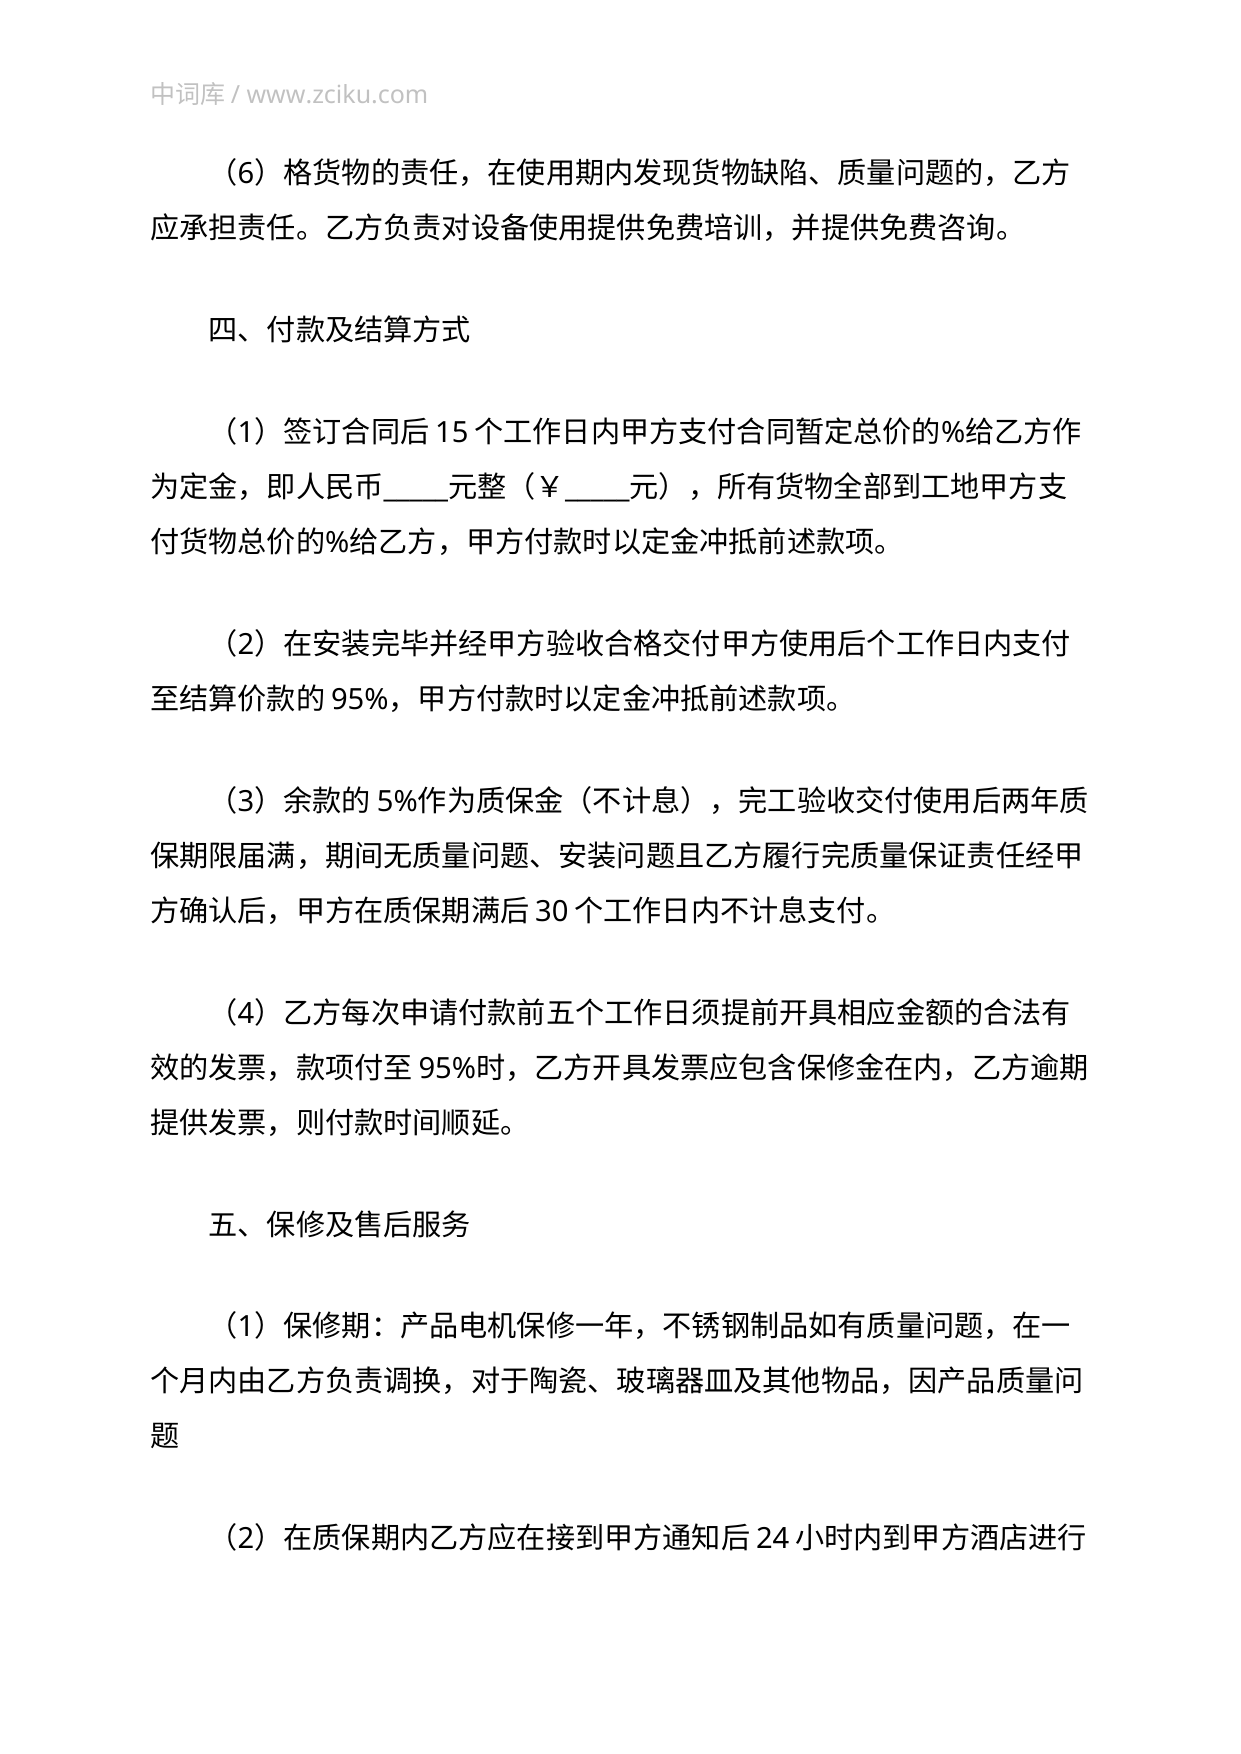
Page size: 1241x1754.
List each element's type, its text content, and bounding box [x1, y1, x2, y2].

text （1）签订合同后15个工作日内甲方支付合同暂定总价的%给乙方作为定金，即人民币_____元整（￥_____元），所有货物全部到工地甲方支付货物总价的%给乙方，甲方付款时以定金冲抵前述款项。 [150, 408, 1090, 561]
text （2）在安装完毕并经甲方验收合格交付甲方使用后个工作日内支付至结算价款的95%，甲方付款时以定金冲抵前述款项。 [150, 621, 1090, 718]
text （3）余款的5%作为质保金（不计息），完工验收交付使用后两年质保期限届满，期间无质量问题、安装问题且乙方履行完质量保证责任经甲方确认后，甲方在质保期满后30个工作日内不计息支付。 [150, 777, 1090, 930]
text 四、付款及结算方式 [150, 307, 1090, 349]
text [150, 1514, 1090, 1557]
text （1）保修期：产品电机保修一年，不锈钢制品如有质量问题，在一个月内由乙方负责调换，对于陶瓷、玻璃器皿及其他物品，因产品质量问题 [150, 1303, 1090, 1455]
text （4）乙方每次申请付款前五个工作日须提前开具相应金额的合法有效的发票，款项付至95%时，乙方开具发票应包含保修金在内，乙方逾期提供发票，则付款时间顺延。 [150, 989, 1090, 1142]
text （6）格货物的责任，在使用期内发现货物缺陷、质量问题的，乙方应承担责任。乙方负责对设备使用提供免费培训，并提供免费咨询。 [150, 150, 1090, 247]
text 五、保修及售后服务 [150, 1201, 1090, 1243]
